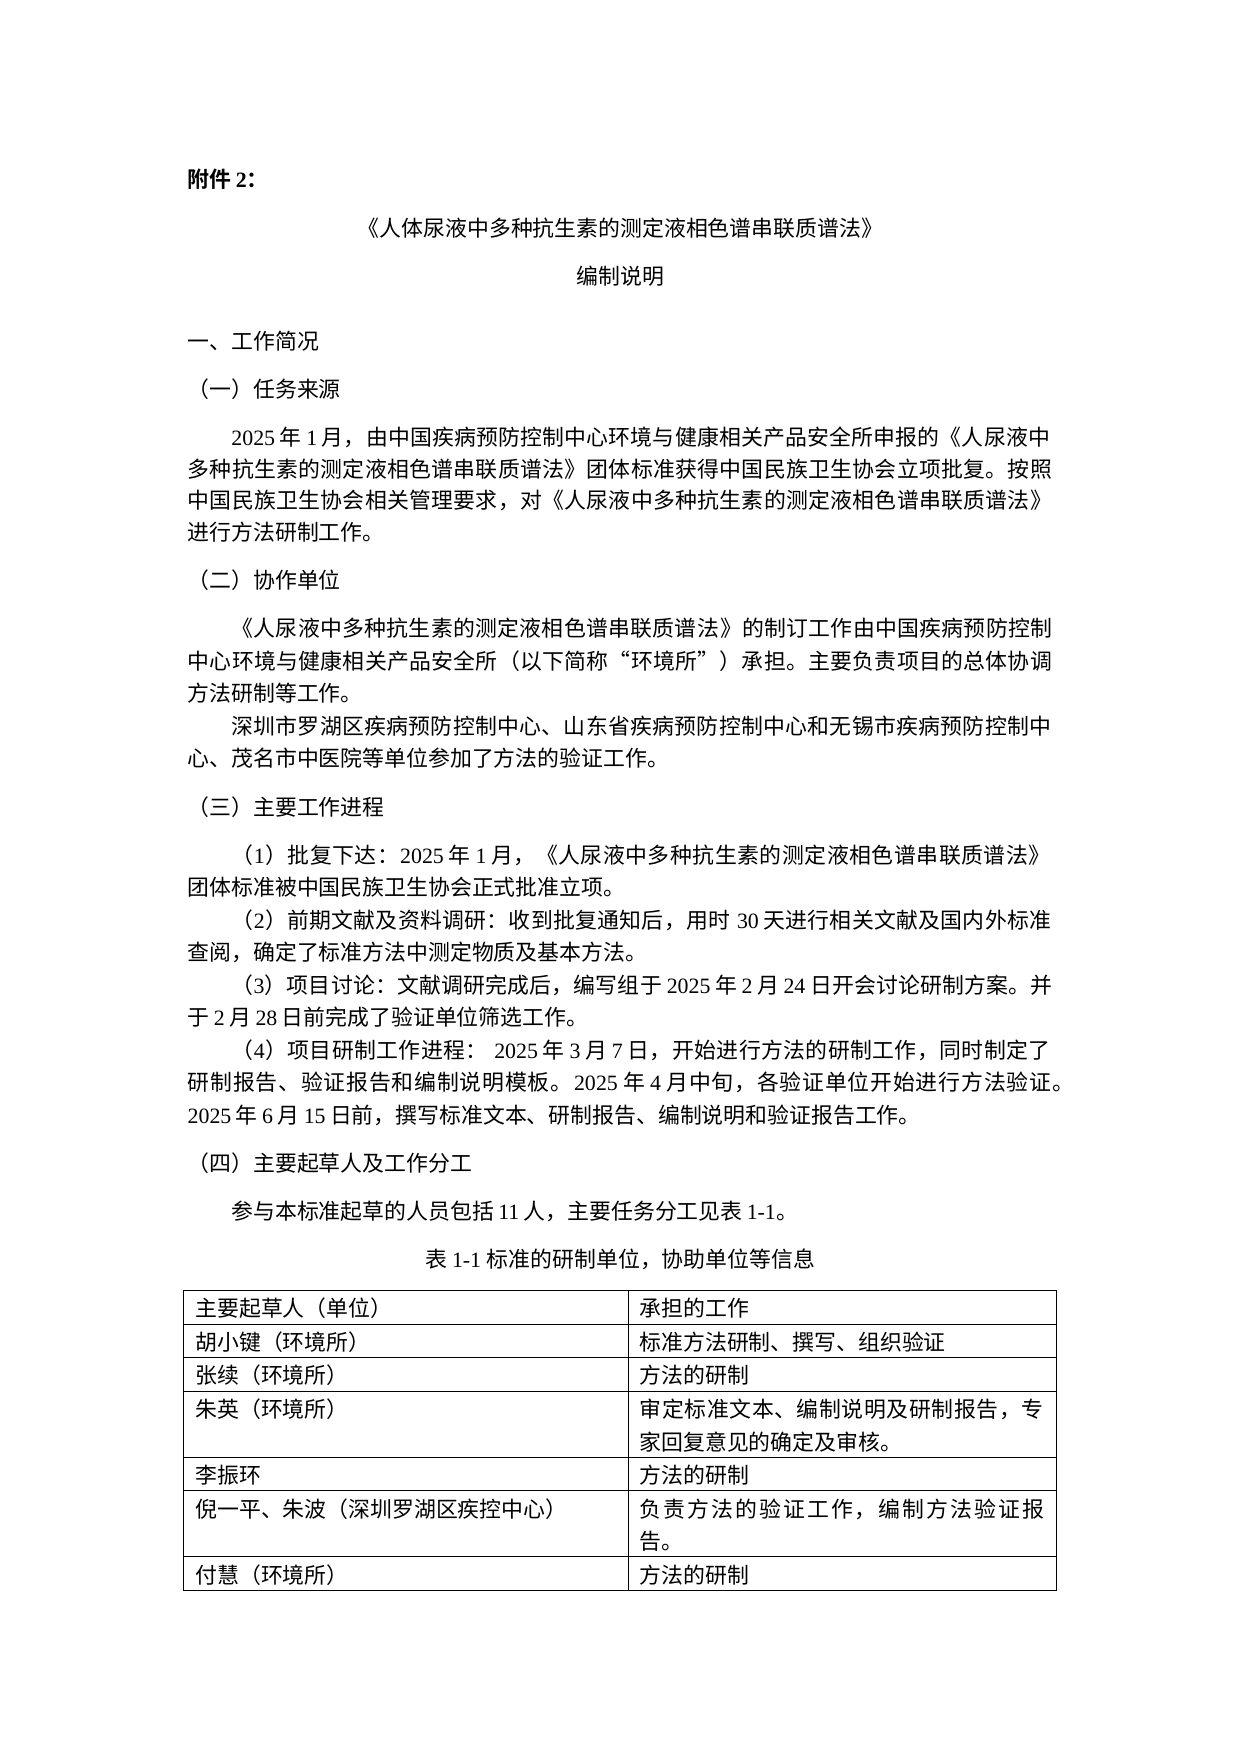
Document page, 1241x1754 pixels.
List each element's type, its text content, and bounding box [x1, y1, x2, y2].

table_cell 负责方法的验证工作，编制方法验证报告。 [629, 1491, 1056, 1556]
text （2）前期文献及资料调研：收到批复通知后，用时30天进行相关文献及国内外标准查阅，确定了标准方法中测定物质及基本方法。 [187, 902, 1053, 967]
table_header 承担的工作 [629, 1291, 1056, 1323]
table_cell 李振环 [184, 1458, 628, 1490]
text （3）项目讨论：文献调研完成后，编写组于2025年2月24日开会讨论研制方案。并于2月28日前完成了验证单位筛选工作。 [187, 967, 1053, 1032]
text 2025年1月，由中国疾病预防控制中心环境与健康相关产品安全所申报的《人尿液中多种抗生素的测定液相色谱串联质谱法》团体标准获得中国民族卫生协会立项批复。按照中国民族卫生协会相关管理要求，对《人尿液中多种抗生素的测定液相色谱串联质谱法》进行方法研制工作。 [187, 420, 1053, 547]
table_cell 胡小键（环境所） [184, 1325, 628, 1357]
text 附件2： [187, 162, 1053, 194]
text 参与本标准起草的人员包括11人，主要任务分工见表1-1。 [187, 1194, 1053, 1226]
table_cell 标准方法研制、撰写、组织验证 [629, 1325, 1056, 1357]
table_cell 倪一平、朱波（深圳罗湖区疾控中心） [184, 1491, 628, 1556]
text 《人体尿液中多种抗生素的测定液相色谱串联质谱法》 [187, 210, 1053, 243]
table_cell 朱英（环境所） [184, 1392, 628, 1457]
text 《人尿液中多种抗生素的测定液相色谱串联质谱法》的制订工作由中国疾病预防控制中心环境与健康相关产品安全所（以下简称“环境所”）承担。主要负责项目的总体协调、方法研制等工作。 [187, 611, 1053, 708]
table_cell 张续（环境所） [184, 1358, 628, 1391]
text 表1-1 标准的研制单位，协助单位等信息 [187, 1242, 1053, 1274]
text （三）主要工作进程 [187, 789, 1053, 821]
table_cell 付慧（环境所） [184, 1557, 628, 1590]
text （4）项目研制工作进程： 2025年3月7日，开始进行方法的研制工作，同时制定了研制报告、验证报告和编制说明模板。2025年4月中旬，各验证单位开始进行方法验证。2025年6月15日前，撰写标准文本、研制报告、编制说明和验证报告工作。 [187, 1032, 1053, 1130]
list 工作简况 [187, 323, 1053, 356]
table_cell 方法的研制 [629, 1358, 1056, 1391]
table_header 主要起草人（单位） [184, 1291, 628, 1323]
table_cell 审定标准文本、编制说明及研制报告，专家回复意见的确定及审核。 [629, 1392, 1056, 1457]
text （四）主要起草人及工作分工 [187, 1146, 1053, 1178]
text 编制说明 [187, 259, 1053, 291]
table_cell 方法的研制 [629, 1458, 1056, 1490]
text 深圳市罗湖区疾病预防控制中心、山东省疾病预防控制中心和无锡市疾病预防控制中心、茂名市中医院等单位参加了方法的验证工作。 [187, 708, 1053, 773]
text （二）协作单位 [187, 563, 1053, 594]
text （1）批复下达：2025年1月，《人尿液中多种抗生素的测定液相色谱串联质谱法》团体标准被中国民族卫生协会正式批准立项。 [187, 837, 1053, 902]
table_cell 方法的研制 [629, 1557, 1056, 1590]
text （一）任务来源 [187, 372, 1053, 404]
